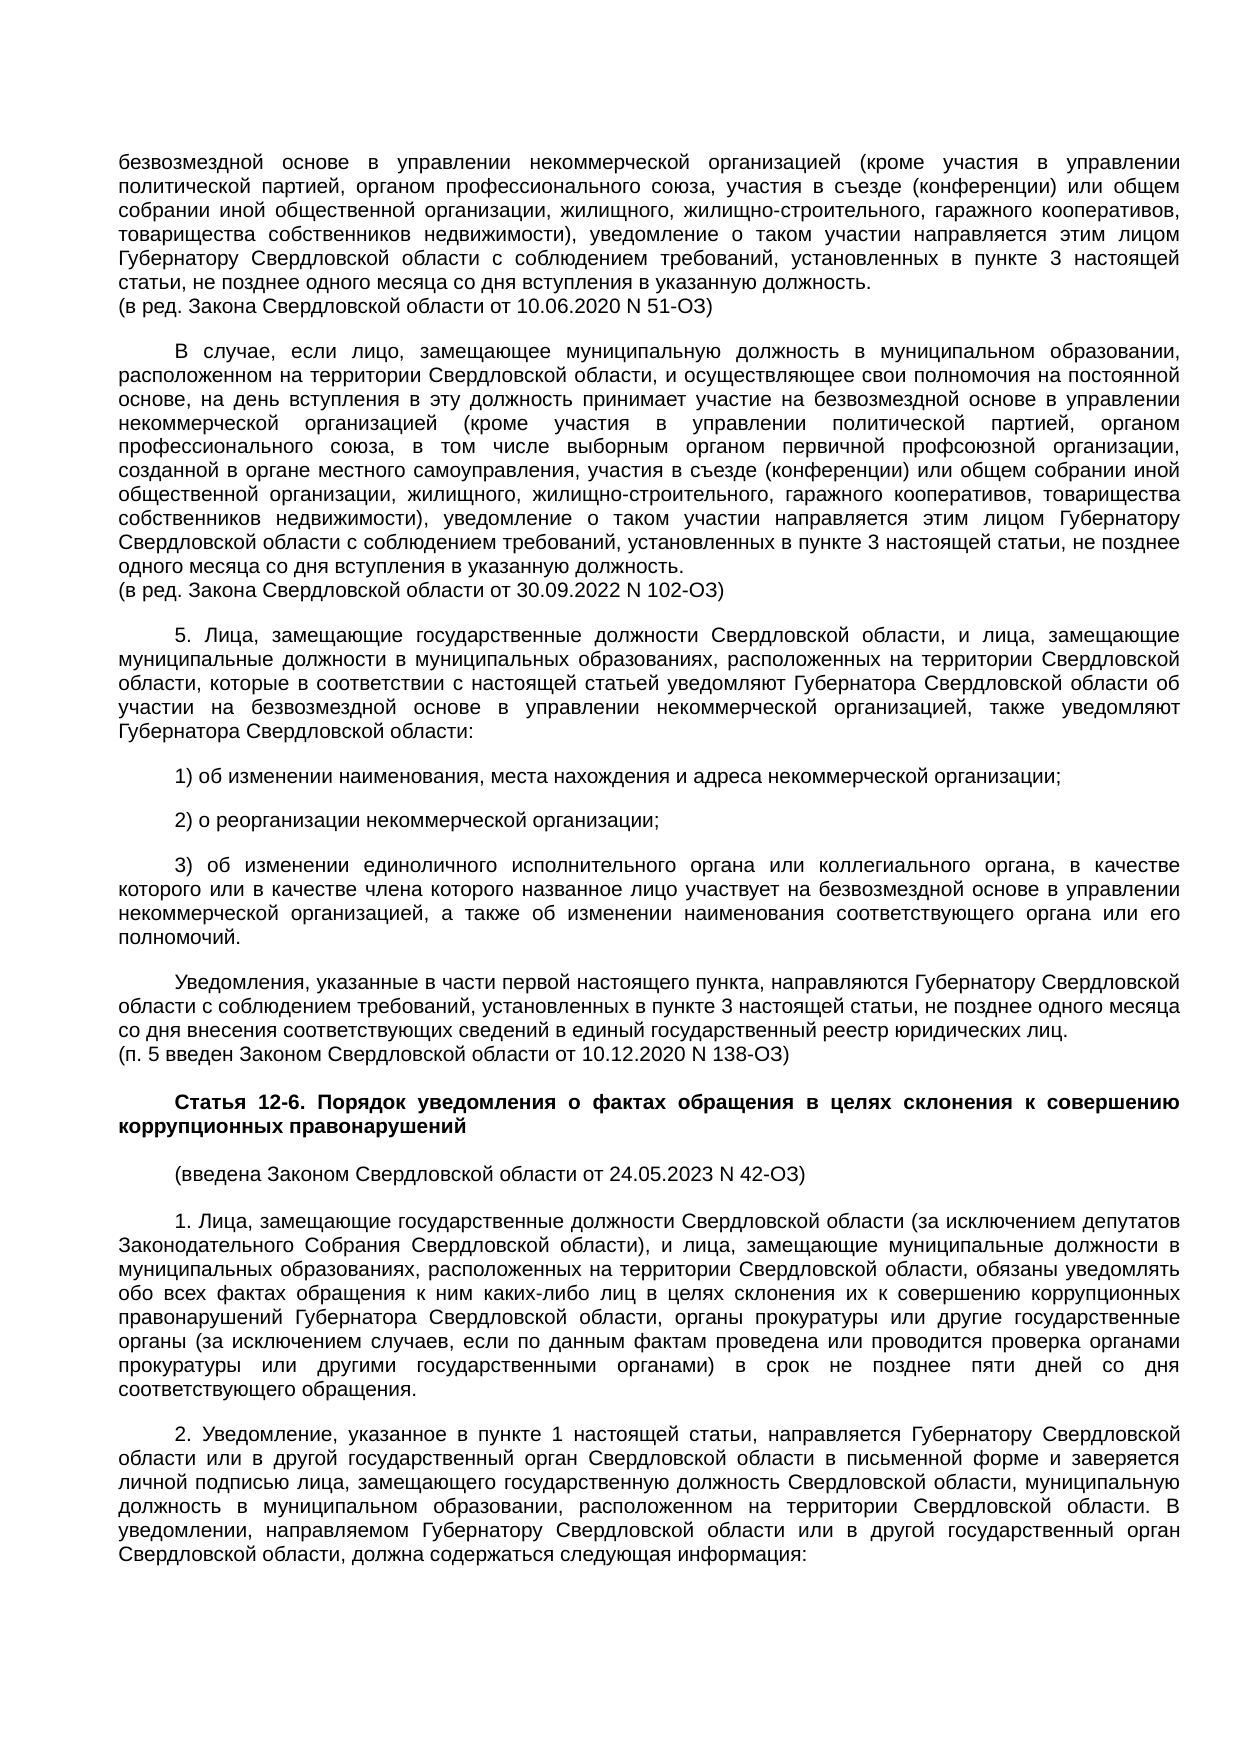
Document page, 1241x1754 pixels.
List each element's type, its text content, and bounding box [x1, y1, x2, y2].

text (введена Законом Свердловской области от 24.05.2023 N 42-ОЗ) [118, 1161, 1181, 1185]
text (в ред. Закона Свердловской области от 10.06.2020 N 51-ОЗ) [118, 294, 1181, 318]
text 1) об изменении наименования, места нахождения и адреса некоммерческой организации; [118, 763, 1181, 787]
text (п. 5 введен Законом Свердловской области от 10.12.2020 N 138-ОЗ) [118, 1042, 1181, 1066]
text 1. Лица, замещающие государственные должности Свердловской области (за исключением депутатов Законодательного Собрания Свердловской области), и лица, замещающие муниципальные должности в муниципальных образованиях, расположенных на территории Свердловской области, обязаны уведомлять обо всех фактах обращения к ним каких-либо лиц в целях склонения их к совершению коррупционных правонарушений Губернатора Свердловской области, органы прокуратуры или другие государственные органы (за исключением случаев, если по данным фактам проведена или проводится проверка органами прокуратуры или другими государственными органами) в срок не позднее пяти дней со дня соответствующего обращения. [118, 1209, 1181, 1401]
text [118, 150, 1181, 294]
title Статья 12-6. Порядок уведомления о фактах обращения в целях склонения к совершению коррупционных правонарушений [118, 1089, 1181, 1137]
text 2. Уведомление, указанное в пункте 1 настоящей статьи, направляется Губернатору Свердловской области или в другой государственный орган Свердловской области в письменной форме и заверяется личной подписью лица, замещающего государственную должность Свердловской области, муниципальную должность в муниципальном образовании, расположенном на территории Свердловской области. В уведомлении, направляемом Губернатору Свердловской области или в другой государственный орган Свердловской области, должна содержаться следующая информация: [118, 1422, 1181, 1566]
text 3) об изменении единоличного исполнительного органа или коллегиального органа, в качестве которого или в качестве члена которого названное лицо участвует на безвозмездной основе в управлении некоммерческой организацией, а также об изменении наименования соответствующего органа или его полномочий. [118, 853, 1181, 949]
text Уведомления, указанные в части первой настоящего пункта, направляются Губернатору Свердловской области с соблюдением требований, установленных в пункте 3 настоящей статьи, не позднее одного месяца со дня внесения соответствующих сведений в единый государственный реестр юридических лиц. [118, 970, 1181, 1042]
text В случае, если лицо, замещающее муниципальную должность в муниципальном образовании, расположенном на территории Свердловской области, и осуществляющее свои полномочия на постоянной основе, на день вступления в эту должность принимает участие на безвозмездной основе в управлении некоммерческой организацией (кроме участия в управлении политической партией, органом профессионального союза, в том числе выборным органом первичной профсоюзной организации, созданной в органе местного самоуправления, участия в съезде (конференции) или общем собрании иной общественной организации, жилищного, жилищно-строительного, гаражного кооперативов, товарищества собственников недвижимости), уведомление о таком участии направляется этим лицом Губернатору Свердловской области с соблюдением требований, установленных в пункте 3 настоящей статьи, не позднее одного месяца со дня вступления в указанную должность. [118, 338, 1181, 578]
text 5. Лица, замещающие государственные должности Свердловской области, и лица, замещающие муниципальные должности в муниципальных образованиях, расположенных на территории Свердловской области, которые в соответствии с настоящей статьей уведомляют Губернатора Свердловской области об участии на безвозмездной основе в управлении некоммерческой организацией, также уведомляют Губернатора Свердловской области: [118, 623, 1181, 743]
text (в ред. Закона Свердловской области от 30.09.2022 N 102-ОЗ) [118, 578, 1181, 602]
text 2) о реорганизации некоммерческой организации; [118, 808, 1181, 832]
